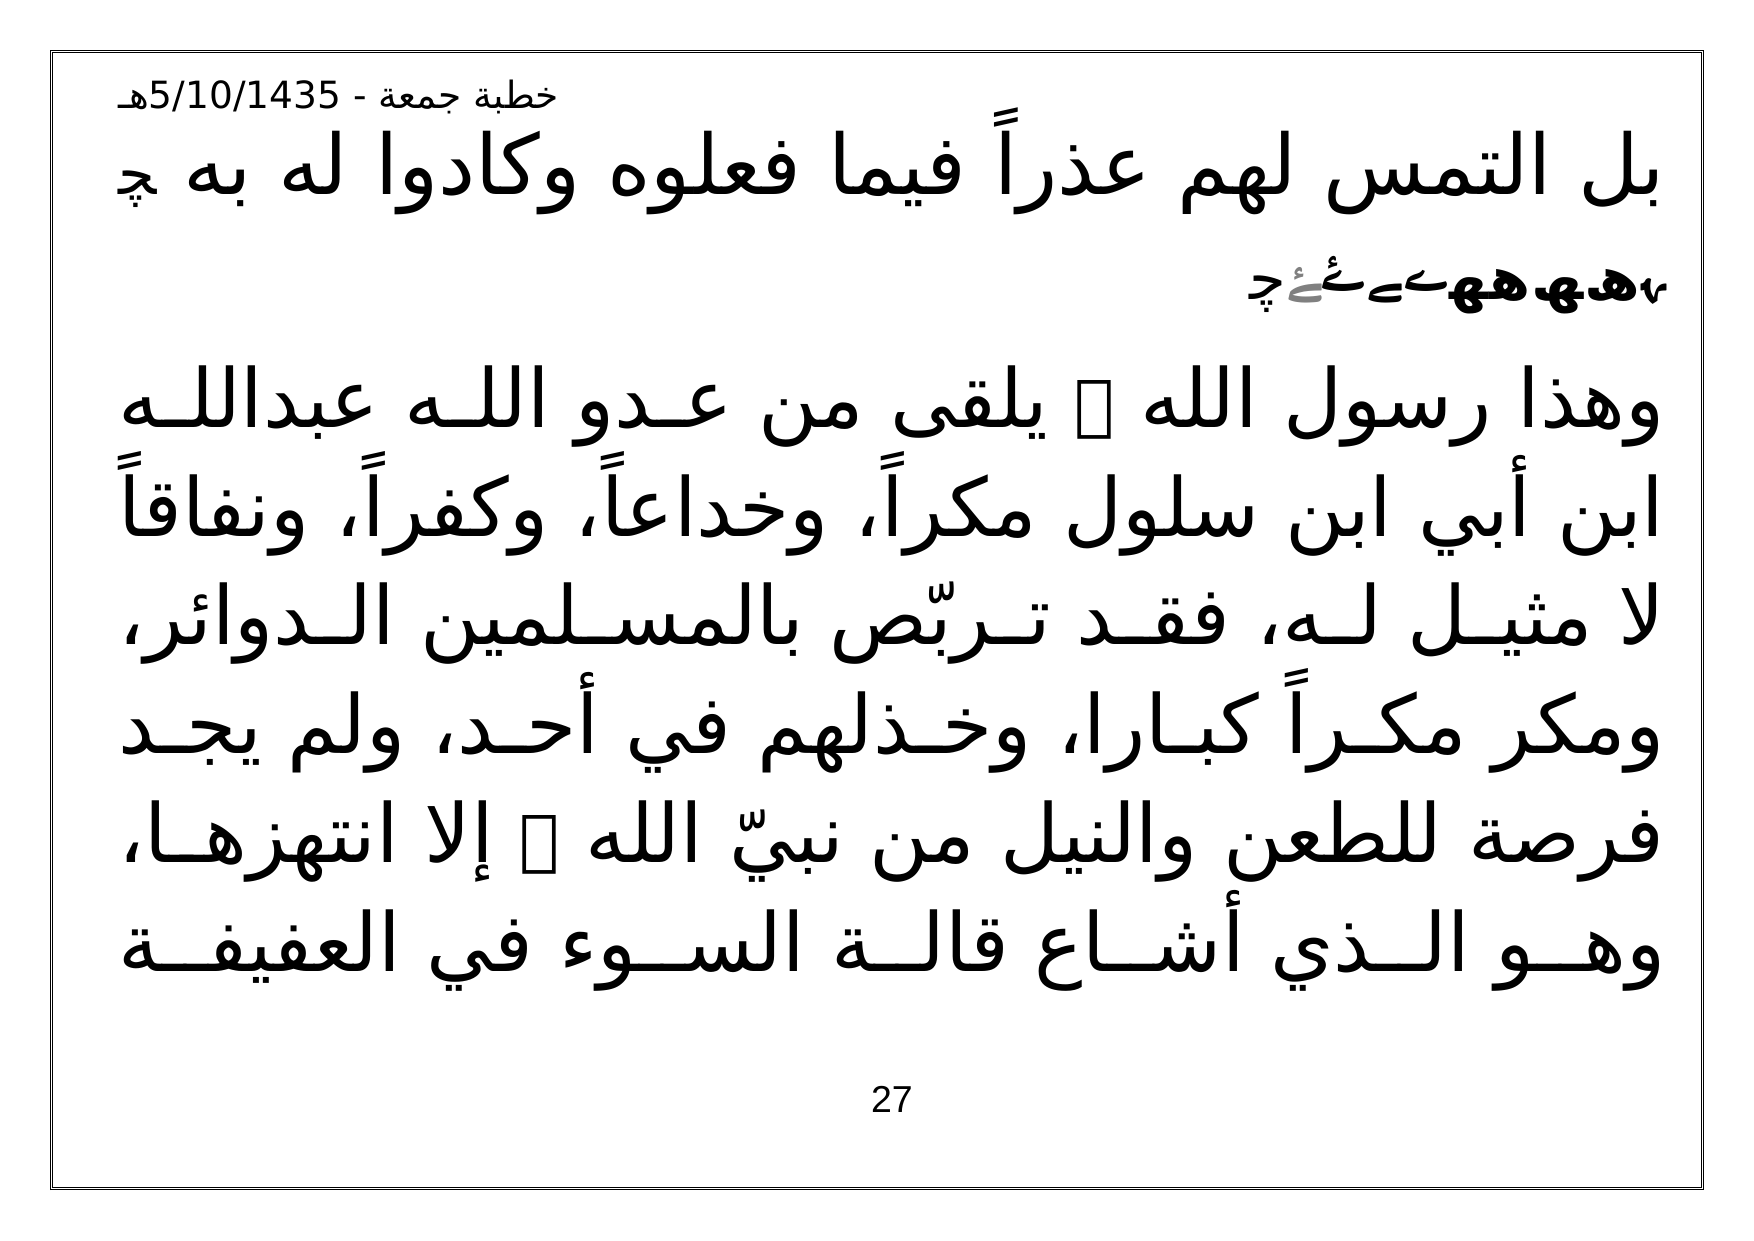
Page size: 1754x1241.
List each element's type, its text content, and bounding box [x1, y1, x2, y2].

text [118, 352, 1665, 990]
text بل التمس لهم عذراً فيما فعلوه وكادوا له به ﭽ ﮩ ﮪ ﮫ ﮬ ﮭ ﮮ ﮯ ﮰﮱ ﭼ [118, 117, 1665, 317]
